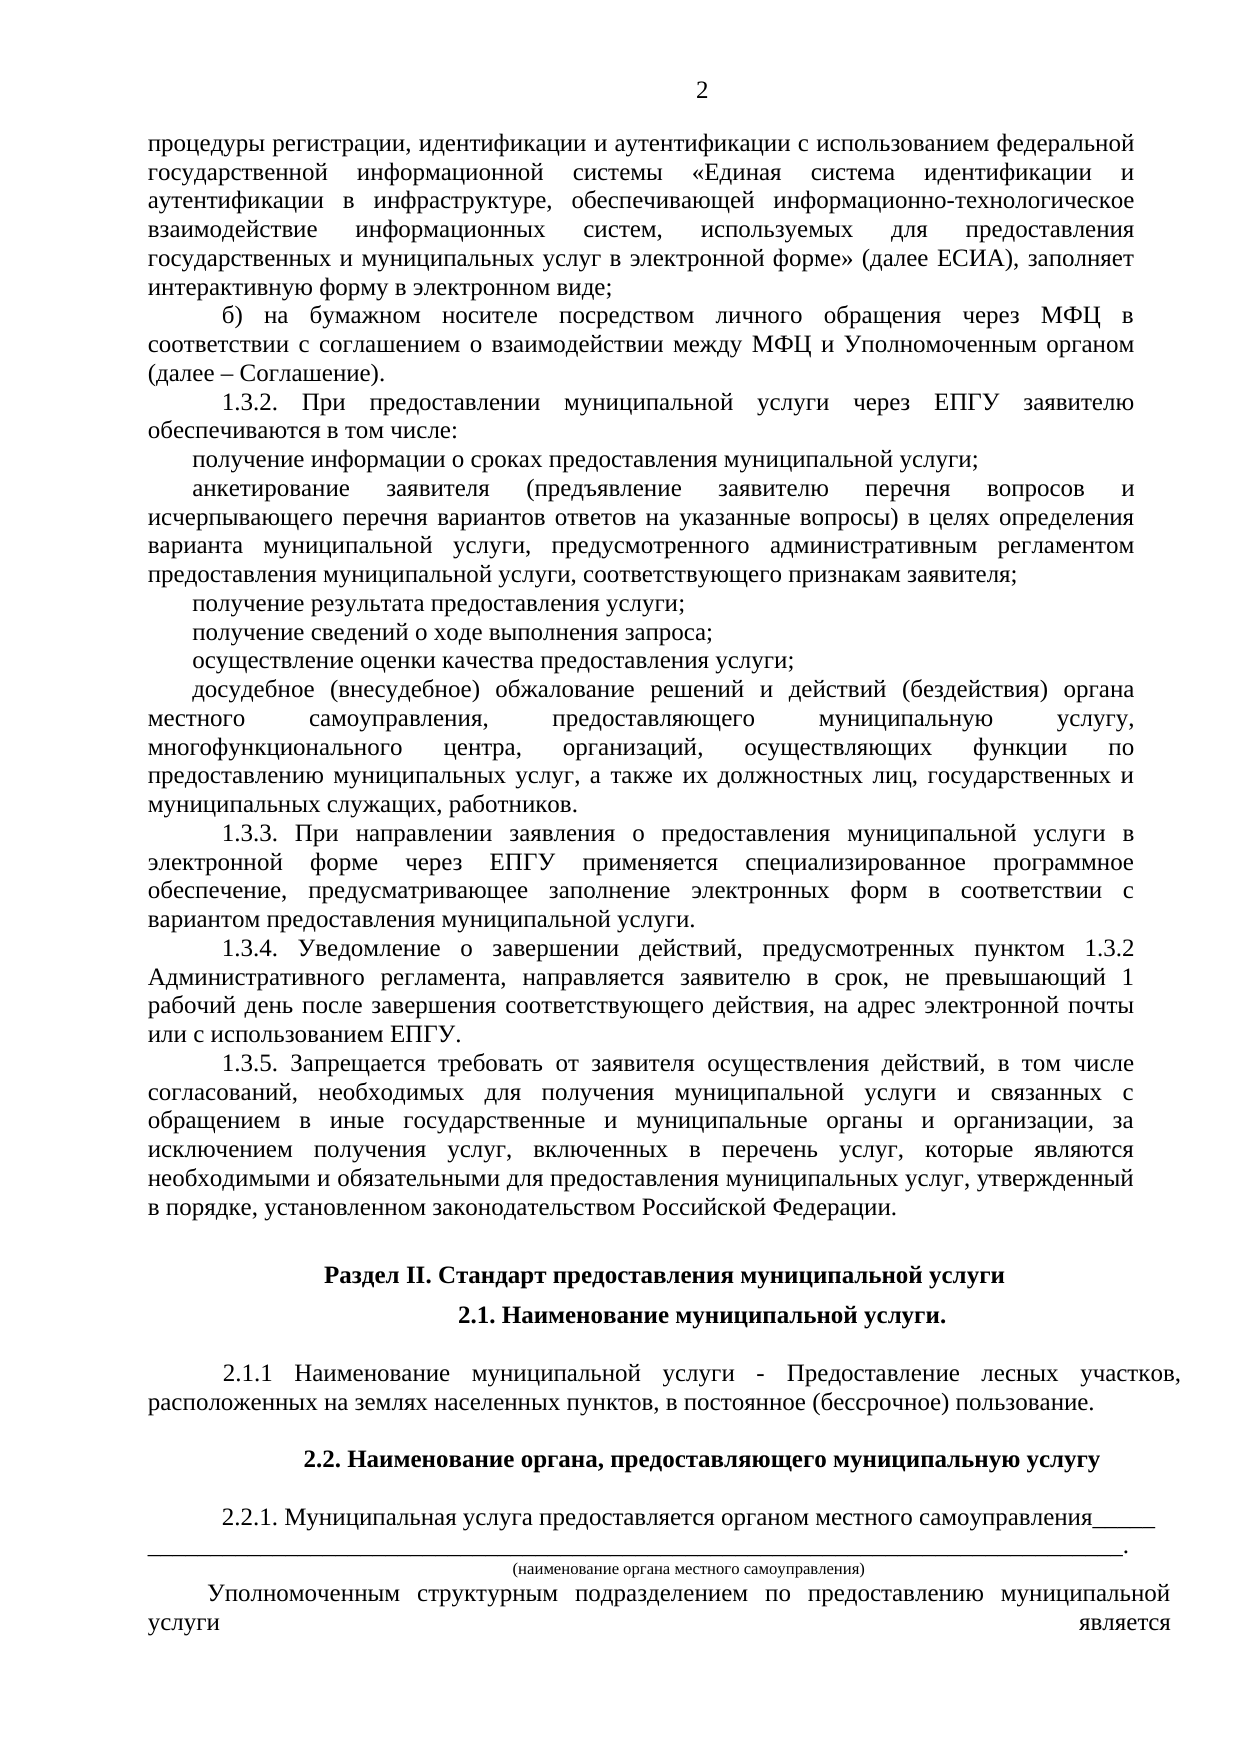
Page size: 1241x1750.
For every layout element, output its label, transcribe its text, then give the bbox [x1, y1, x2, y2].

text 1.3.3. При направлении заявления о предоставления муниципальной услуги в электронной форме через ЕПГУ применяется специализированное программное обеспечение, предусматривающее заполнение электронных форм в соответствии с вариантом предоставления муниципальной услуги. [148, 818, 1135, 933]
text досудебное (внесудебное) обжалование решений и действий (бездействия) органа местного самоуправления, предоставляющего муниципальную услугу, многофункционального центра, организаций, осуществляющих функции по предоставлению муниципальных услуг, а также их должностных лиц, государственных и муниципальных служащих, работников. [148, 674, 1135, 818]
text 1.3.5. Запрещается требовать от заявителя осуществления действий, в том числе согласований, необходимых для получения муниципальной услуги и связанных с обращением в иные государственные и муниципальные органы и организации, за исключением получения услуг, включенных в перечень услуг, которые являются необходимыми и обязательными для предоставления муниципальных услуг, утвержденный в порядке, установленном законодательством Российской Федерации. [148, 1048, 1135, 1220]
text б) на бумажном носителе посредством личного обращения через МФЦ в соответствии с соглашением о взаимодействии между МФЦ и Уполномоченным органом (далее – Соглашение). [148, 300, 1135, 387]
text (наименование органа местного самоуправления) [148, 1559, 1171, 1578]
text получение информации о сроках предоставления муниципальной услуги; [148, 444, 1135, 473]
subtitle Раздел II. Стандарт предоставления муниципальной услуги [148, 1260, 1181, 1289]
text осуществление оценки качества предоставления услуги; [148, 645, 1135, 674]
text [148, 128, 1135, 300]
text 1.3.4. Уведомление о завершении действий, предусмотренных пунктом 1.3.2 Административного регламента, направляется заявителю в срок, не превышающий 1 рабочий день после завершения соответствующего действия, на адрес электронной почты или с использованием ЕПГУ. [148, 933, 1135, 1048]
text получение сведений о ходе выполнения запроса; [148, 617, 1135, 645]
text 2.2.1. Муниципальная услуга предоставляется органом местного самоуправления_____ ______________________________________________________________________________. [148, 1502, 1171, 1559]
text 2.2. Наименование органа, предоставляющего муниципальную услугу [148, 1444, 1181, 1473]
text 1.3.2. При предоставлении муниципальной услуги через ЕПГУ заявителю обеспечиваются в том числе: [148, 387, 1135, 444]
text 2.1.1 Наименование муниципальной услуги - Предоставление лесных участков, расположенных на землях населенных пунктов, в постоянное (бессрочное) пользование. [148, 1358, 1181, 1415]
text получение результата предоставления услуги; [148, 588, 1135, 617]
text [148, 1578, 1171, 1636]
text анкетирование заявителя (предъявление заявителю перечня вопросов и исчерпывающего перечня вариантов ответов на указанные вопросы) в целях определения варианта муниципальной услуги, предусмотренного административным регламентом предоставления муниципальной услуги, соответствующего признакам заявителя; [148, 473, 1135, 588]
text 2.1. Наименование муниципальной услуги. [148, 1300, 1181, 1329]
